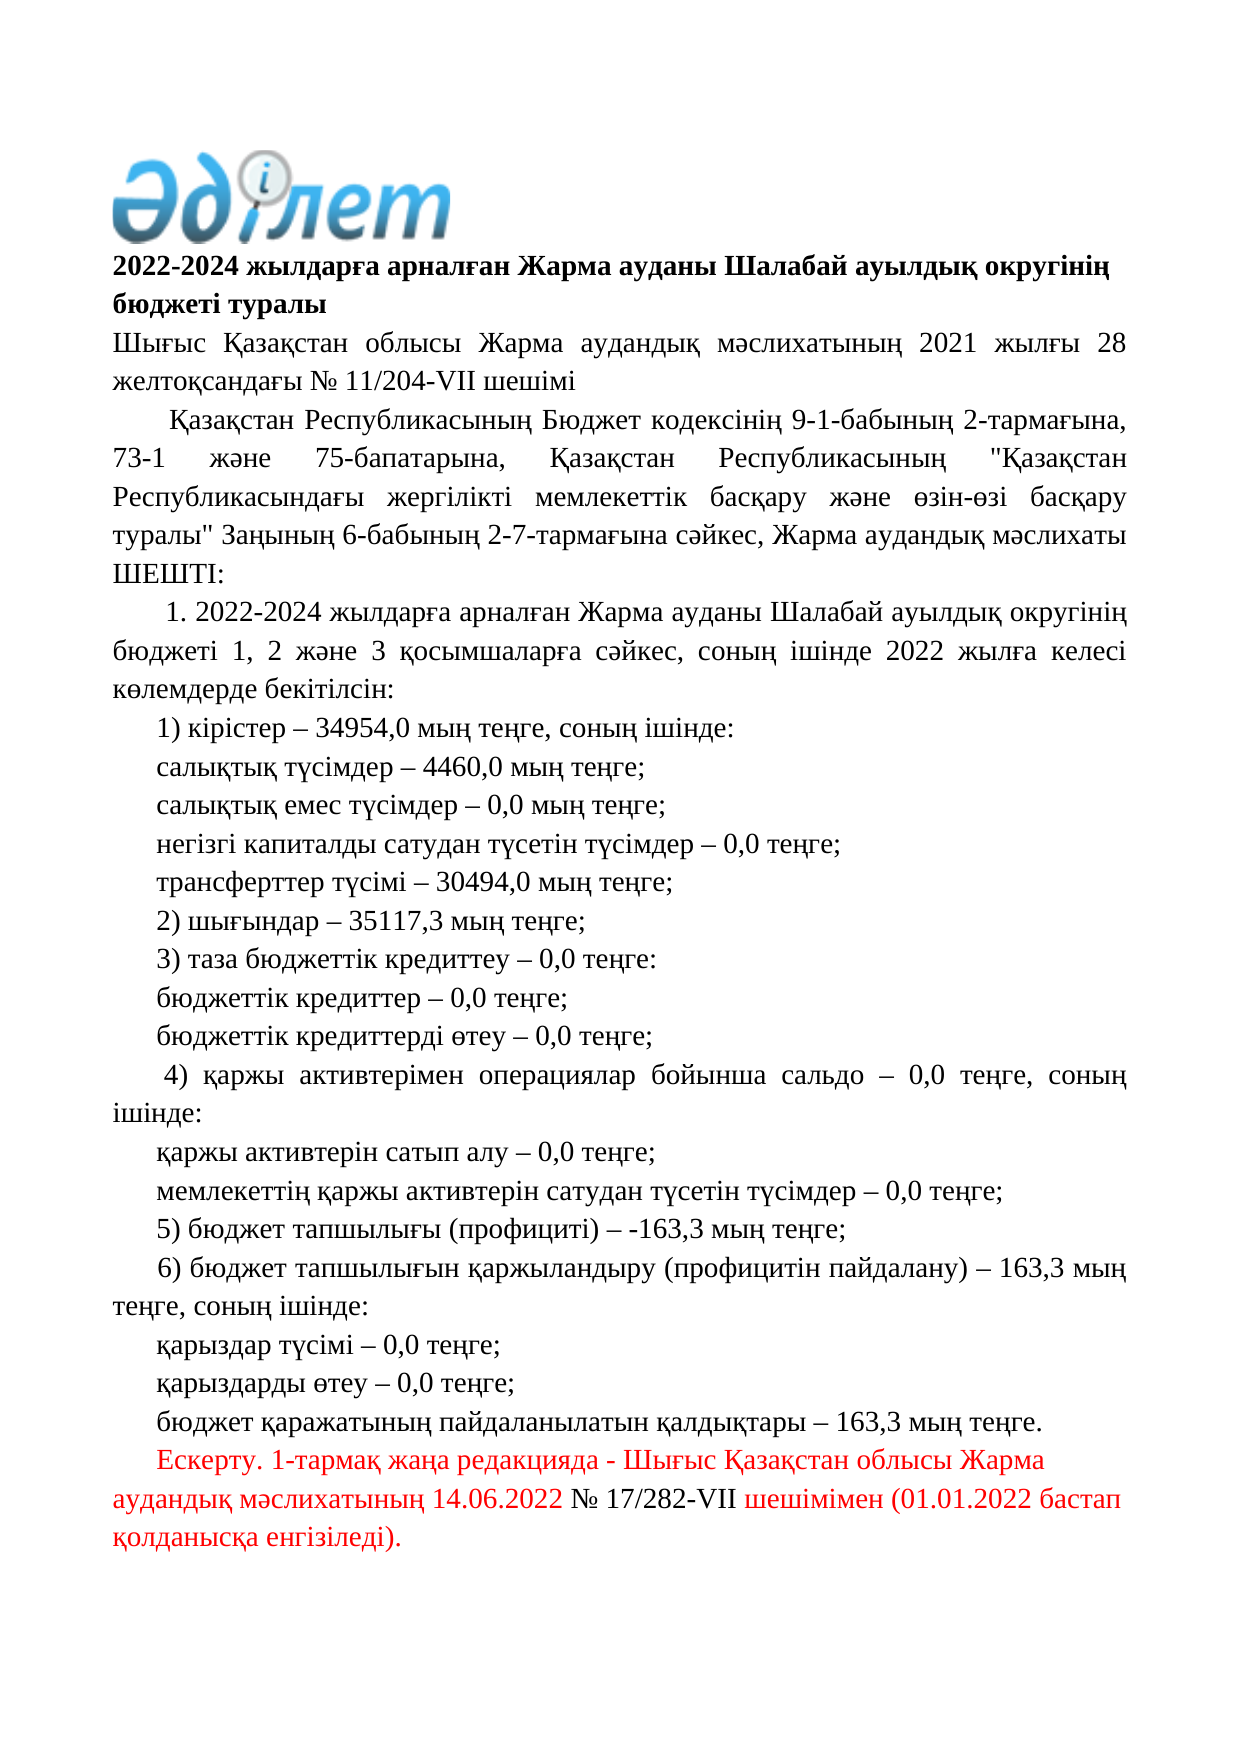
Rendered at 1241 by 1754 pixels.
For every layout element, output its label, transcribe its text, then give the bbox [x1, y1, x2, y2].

text бюджеттік кредиттер – 0,0 теңге; [112, 980, 1128, 1013]
text Ескерту. 1-тармақ жаңа редакцияда - Шығыс Қазақстан облысы Жарма аудандық мәслихатының 14.06.2022 № 17/282-VII шешімімен (01.01.2022 бастап қолданысқа енгізіледі). [112, 1442, 1128, 1583]
text салықтық емес түсімдер – 0,0 мың теңге; [112, 787, 1128, 821]
text қаржы активтерін сатып алу – 0,0 теңге; [112, 1134, 1128, 1168]
text 6) бюджет тапшылығын қаржыландыру (профицитін пайдалану) – 163,3 мың теңге, соның ішінде: [112, 1250, 1128, 1322]
text 1. 2022-2024 жылдарға арналған Жарма ауданы Шалабай ауылдық округінің бюджеті 1, 2 және 3 қосымшаларға сәйкес, соның ішінде 2022 жылға келесі көлемдерде бекітілсін: [112, 594, 1128, 705]
text 1) кірістер – 34954,0 мың теңге, соның ішінде: [112, 710, 1128, 744]
text Қазақстан Республикасының Бюджет кодексінің 9-1-бабының 2-тармағына, 73-1 және 75-бапатарына, Қазақстан Республикасының "Қазақстан Республикасындағы жергілікті мемлекеттік басқару және өзін-өзі басқару туралы" Заңының 6-бабының 2-7-тармағына сәйкес, Жарма аудандық мәслихаты ШЕШТІ: [112, 402, 1128, 589]
text 2) шығындар – 35117,3 мың теңге; [112, 903, 1128, 936]
text қарыздар түсімі – 0,0 теңге; [112, 1327, 1128, 1360]
text қарыздарды өтеу – 0,0 теңге; [112, 1365, 1128, 1399]
text трансферттер түсімі – 30494,0 мың теңге; [112, 864, 1128, 898]
text бюджет қаражатының пайдаланылатын қалдықтары – 163,3 мың теңге. [112, 1404, 1128, 1437]
text 4) қаржы активтерімен операциялар бойынша сальдо – 0,0 теңге, соның ішінде: [112, 1057, 1128, 1129]
text бюджеттік кредиттерді өтеу – 0,0 теңге; [112, 1018, 1128, 1052]
text 2022-2024 жылдарға арналған Жарма ауданы Шалабай ауылдық округінің бюджеті туралы [112, 248, 1128, 320]
text 3) таза бюджеттік кредиттеу – 0,0 теңге: [112, 941, 1128, 975]
text Шығыс Қазақстан облысы Жарма аудандық мәслихатының 2021 жылғы 28 желтоқсандағы № 11/204-VII шешімі [112, 325, 1128, 397]
text салықтық түсімдер – 4460,0 мың теңге; [112, 749, 1128, 782]
text мемлекеттің қаржы активтерін сатудан түсетін түсімдер – 0,0 теңге; [112, 1173, 1128, 1206]
picture [112, 150, 451, 244]
text 5) бюджет тапшылығы (профициті) – -163,3 мың теңге; [112, 1211, 1128, 1245]
text негізгі капиталды сатудан түсетін түсімдер – 0,0 теңге; [112, 826, 1128, 859]
